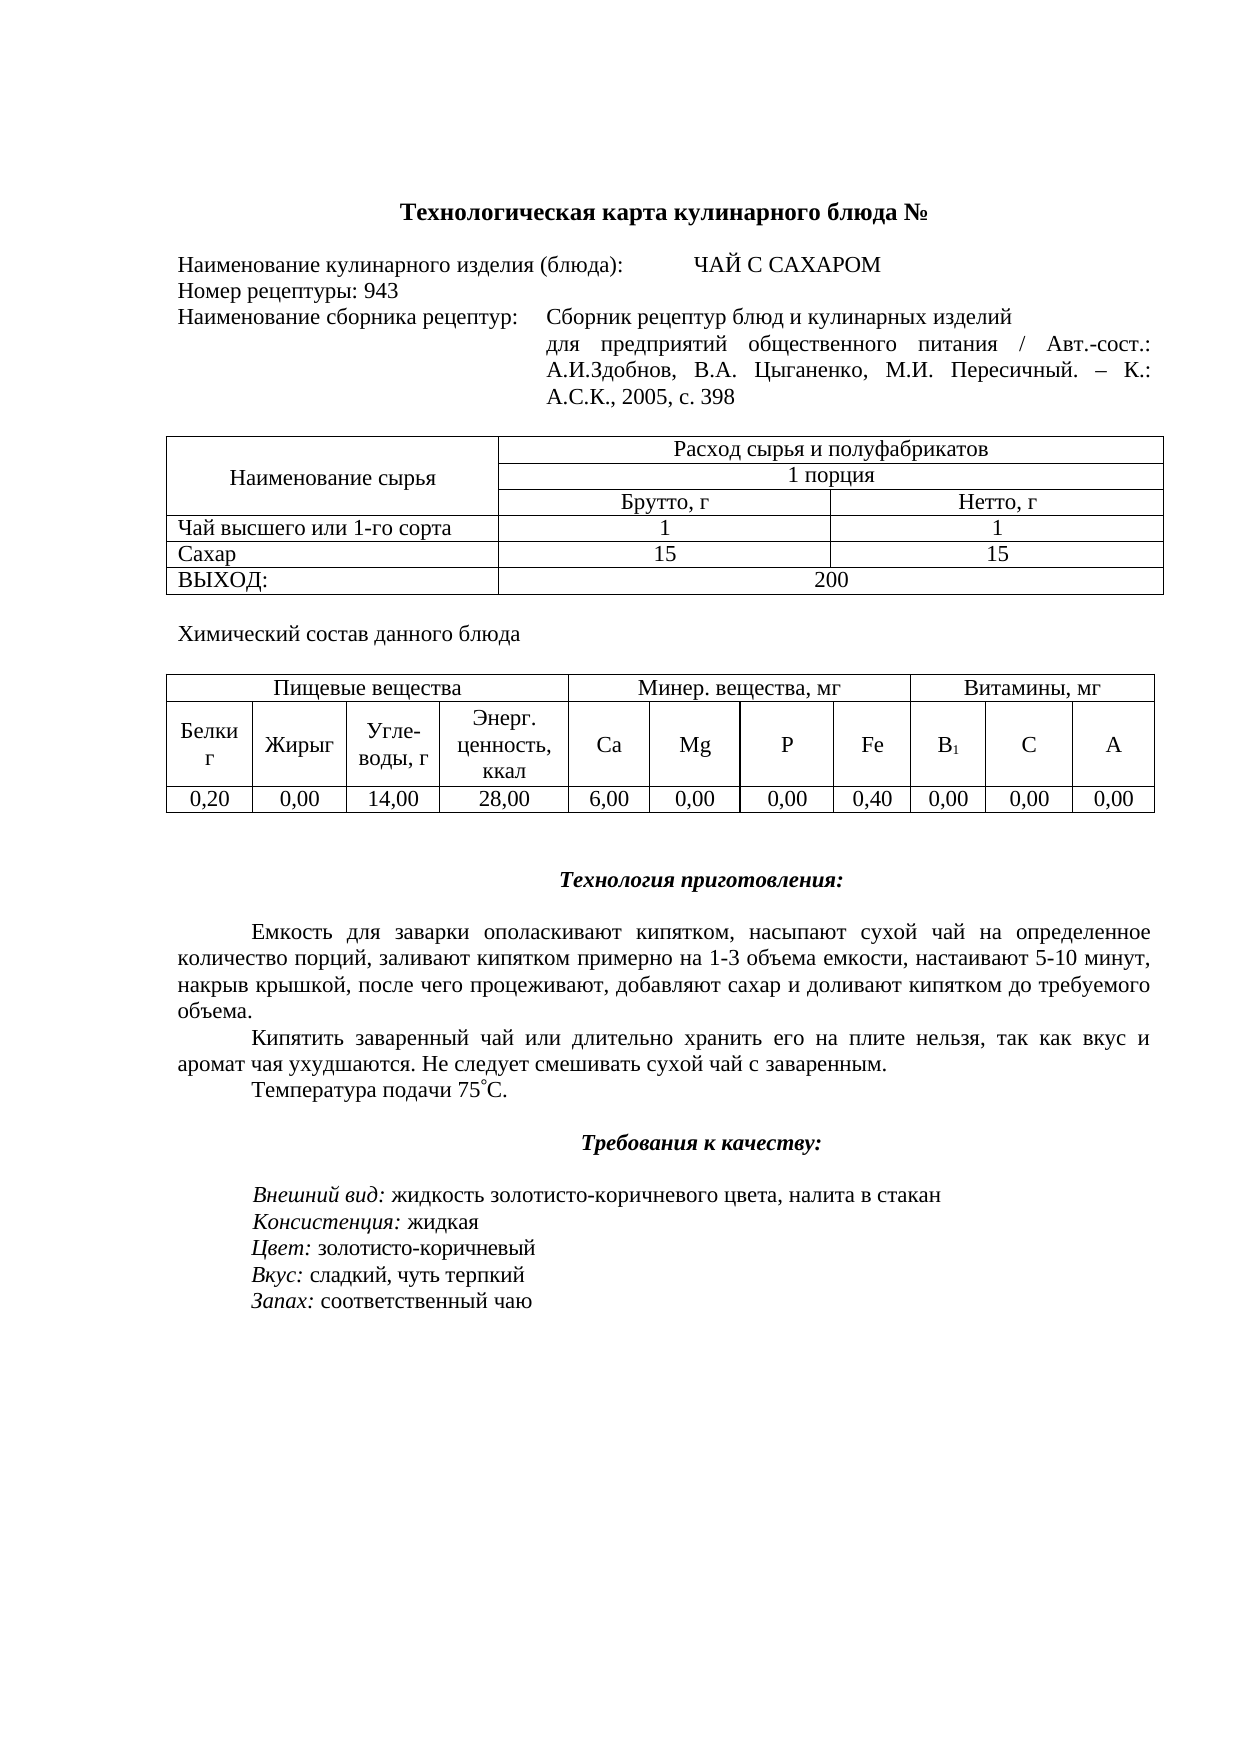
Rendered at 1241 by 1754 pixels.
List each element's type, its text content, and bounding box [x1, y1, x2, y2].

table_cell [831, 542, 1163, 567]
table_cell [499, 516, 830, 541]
text Наименование кулинарного изделия (блюда): ЧАЙ С САХАРОМ Номер рецептуры: 943 [177, 251, 883, 304]
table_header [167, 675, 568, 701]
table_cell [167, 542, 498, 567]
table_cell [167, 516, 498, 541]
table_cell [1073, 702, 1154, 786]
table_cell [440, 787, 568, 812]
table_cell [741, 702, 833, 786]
text Температура подачи 75С. [251, 1076, 1194, 1103]
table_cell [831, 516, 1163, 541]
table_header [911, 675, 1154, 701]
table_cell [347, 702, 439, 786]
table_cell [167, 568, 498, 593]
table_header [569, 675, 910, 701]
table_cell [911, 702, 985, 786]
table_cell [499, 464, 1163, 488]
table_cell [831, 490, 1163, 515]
text для предприятий общественного питания / Авт.-сост.: А.И.Здобнов, В.А. Цыганенко, М.И. Пересичный. – К.: А.С.К., 2005, с. 398 [546, 330, 1152, 409]
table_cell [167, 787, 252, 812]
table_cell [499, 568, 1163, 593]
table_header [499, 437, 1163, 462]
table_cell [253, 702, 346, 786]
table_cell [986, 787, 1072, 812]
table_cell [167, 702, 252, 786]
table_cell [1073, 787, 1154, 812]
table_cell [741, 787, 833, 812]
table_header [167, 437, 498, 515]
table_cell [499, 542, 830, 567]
text Химический состав данного блюда [177, 620, 1194, 646]
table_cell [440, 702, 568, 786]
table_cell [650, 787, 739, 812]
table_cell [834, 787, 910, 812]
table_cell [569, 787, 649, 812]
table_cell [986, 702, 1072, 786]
text Емкость для заварки ополаскивают кипятком, насыпают сухой чай на определенное количество порций, заливают кипятком примерно на 1-3 объема емкости, настаивают 5-10 минут, накрыв крышкой, после чего процеживают, добавляют сахар и доливают кипятком до требуемого объема. [177, 918, 1152, 1023]
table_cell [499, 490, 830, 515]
text Внешний вид: жидкость золотисто-коричневого цвета, налита в стакан [252, 1182, 1194, 1208]
subtitle Технология приготовления: [398, 866, 1005, 892]
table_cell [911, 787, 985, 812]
text Консистенция: жидкая Цвет: золотисто-коричневый Вкус: сладкий, чуть терпкий Запах: соответственный чаю [251, 1208, 539, 1313]
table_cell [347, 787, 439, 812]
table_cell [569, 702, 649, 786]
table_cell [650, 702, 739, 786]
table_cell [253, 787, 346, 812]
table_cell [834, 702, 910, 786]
text Кипятить заваренный чай или длительно хранить его на плите нельзя, так как вкус и аромат чая ухудшаются. Не следует смешивать сухой чай с заваренным. [177, 1023, 1152, 1076]
text Наименование сборника рецептур: Сборник рецептур блюд и кулинарных изделий [177, 304, 1194, 330]
subtitle Требования к качеству: [398, 1129, 1005, 1156]
